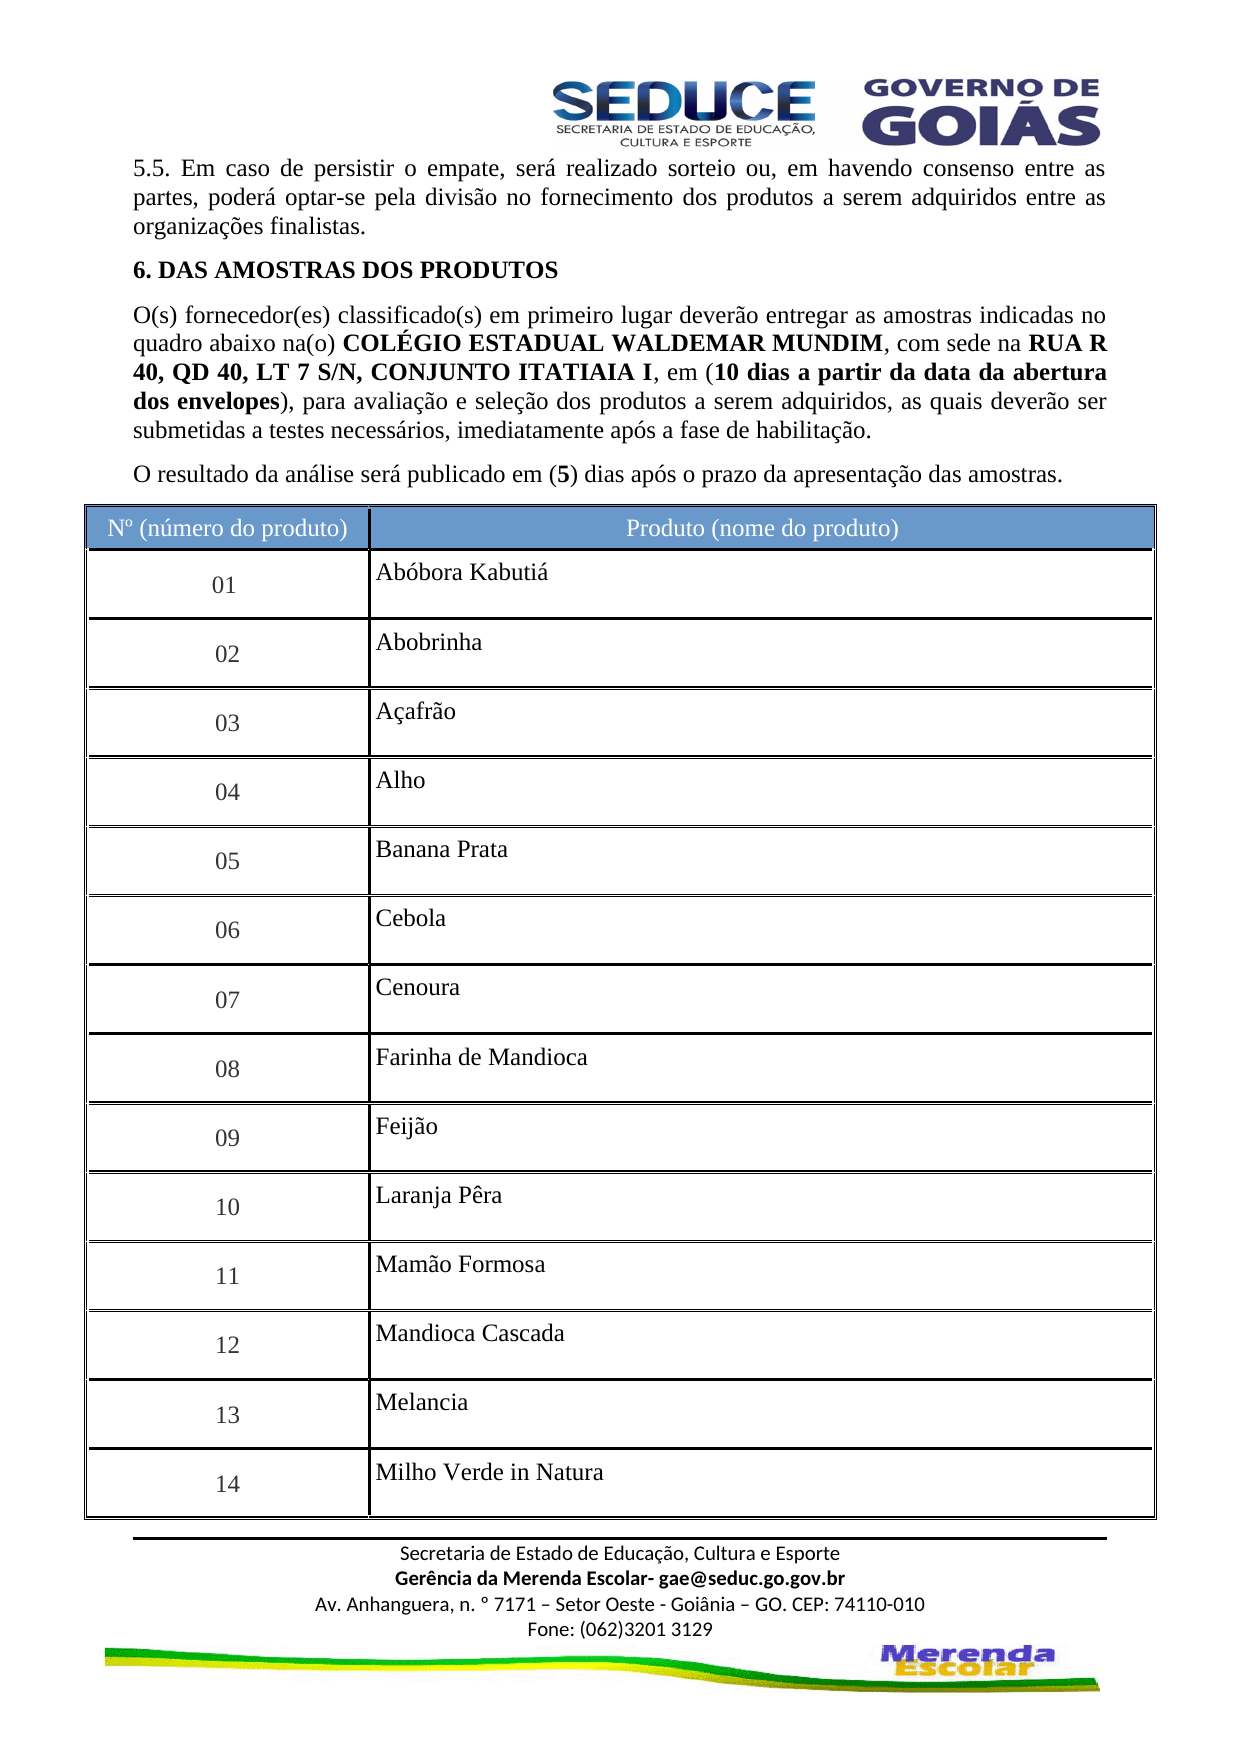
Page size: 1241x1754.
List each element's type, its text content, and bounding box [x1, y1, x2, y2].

table_cell 05 [87, 825, 368, 894]
table_cell 14 [87, 1447, 369, 1516]
table_cell 01 [85, 548, 368, 617]
table_cell Abóbora Kabutiá [371, 548, 1155, 617]
text O(s) fornecedor(es) classificado(s) em primeiro lugar deverão entregar as amostras indicadas no quadro abaixo na(o) COLÉGIO ESTADUAL WALDEMAR MUNDIM, com sede na RUA R 40, QD 40, LT 7 S/N, CONJUNTO ITATIAIA I, em (10 dias a partir da data da abertura dos envelopes), para avaliação e seleção dos produtos a serem adquiridos, as quais deverão ser submetidas a testes necessários, imediatamente após a fase de habilitação. [133, 300, 1107, 443]
table_cell Feijão [371, 1101, 1154, 1170]
table_cell 09 [87, 1101, 368, 1170]
table_cell 04 [87, 755, 368, 824]
table_cell Laranja Pêra [371, 1170, 1154, 1239]
table_cell Milho Verde in Natura [369, 1447, 1154, 1516]
table_cell 13 [85, 1378, 368, 1447]
table_cell 12 [85, 1309, 369, 1378]
table_cell Abobrinha [371, 617, 1154, 686]
table_cell 11 [87, 1240, 368, 1309]
table_header Produto (nome do produto) [369, 507, 1154, 548]
table_cell 06 [85, 894, 369, 963]
table_cell Mamão Formosa [371, 1240, 1154, 1309]
picture [552, 73, 1108, 154]
table_cell Açafrão [371, 686, 1154, 755]
table_cell Farinha de Mandioca [371, 1032, 1154, 1101]
table_cell 07 [85, 963, 368, 1032]
text O resultado da análise será publicado em (5) dias após o prazo da apresentação das amostras. [133, 459, 1107, 488]
table_cell 10 [87, 1170, 368, 1239]
text 6. DAS AMOSTRAS DOS PRODUTOS [133, 255, 1107, 284]
text 5.5. Em caso de persistir o empate, será realizado sorteio ou, em havendo consenso entre as partes, poderá optar-se pela divisão no fornecimento dos produtos a serem adquiridos entre as organizações finalistas. [133, 153, 1107, 240]
table_cell Cebola [369, 894, 1155, 963]
table_cell 02 [87, 617, 368, 686]
table_header Nº (número do produto) [87, 505, 369, 548]
table_cell Cenoura [371, 963, 1155, 1032]
table_cell Banana Prata [371, 825, 1154, 894]
table_cell Mandioca Cascada [369, 1309, 1155, 1378]
table_cell Melancia [371, 1378, 1155, 1447]
table_cell Alho [371, 755, 1154, 824]
table_cell 08 [87, 1032, 368, 1101]
table_cell 03 [87, 686, 368, 755]
